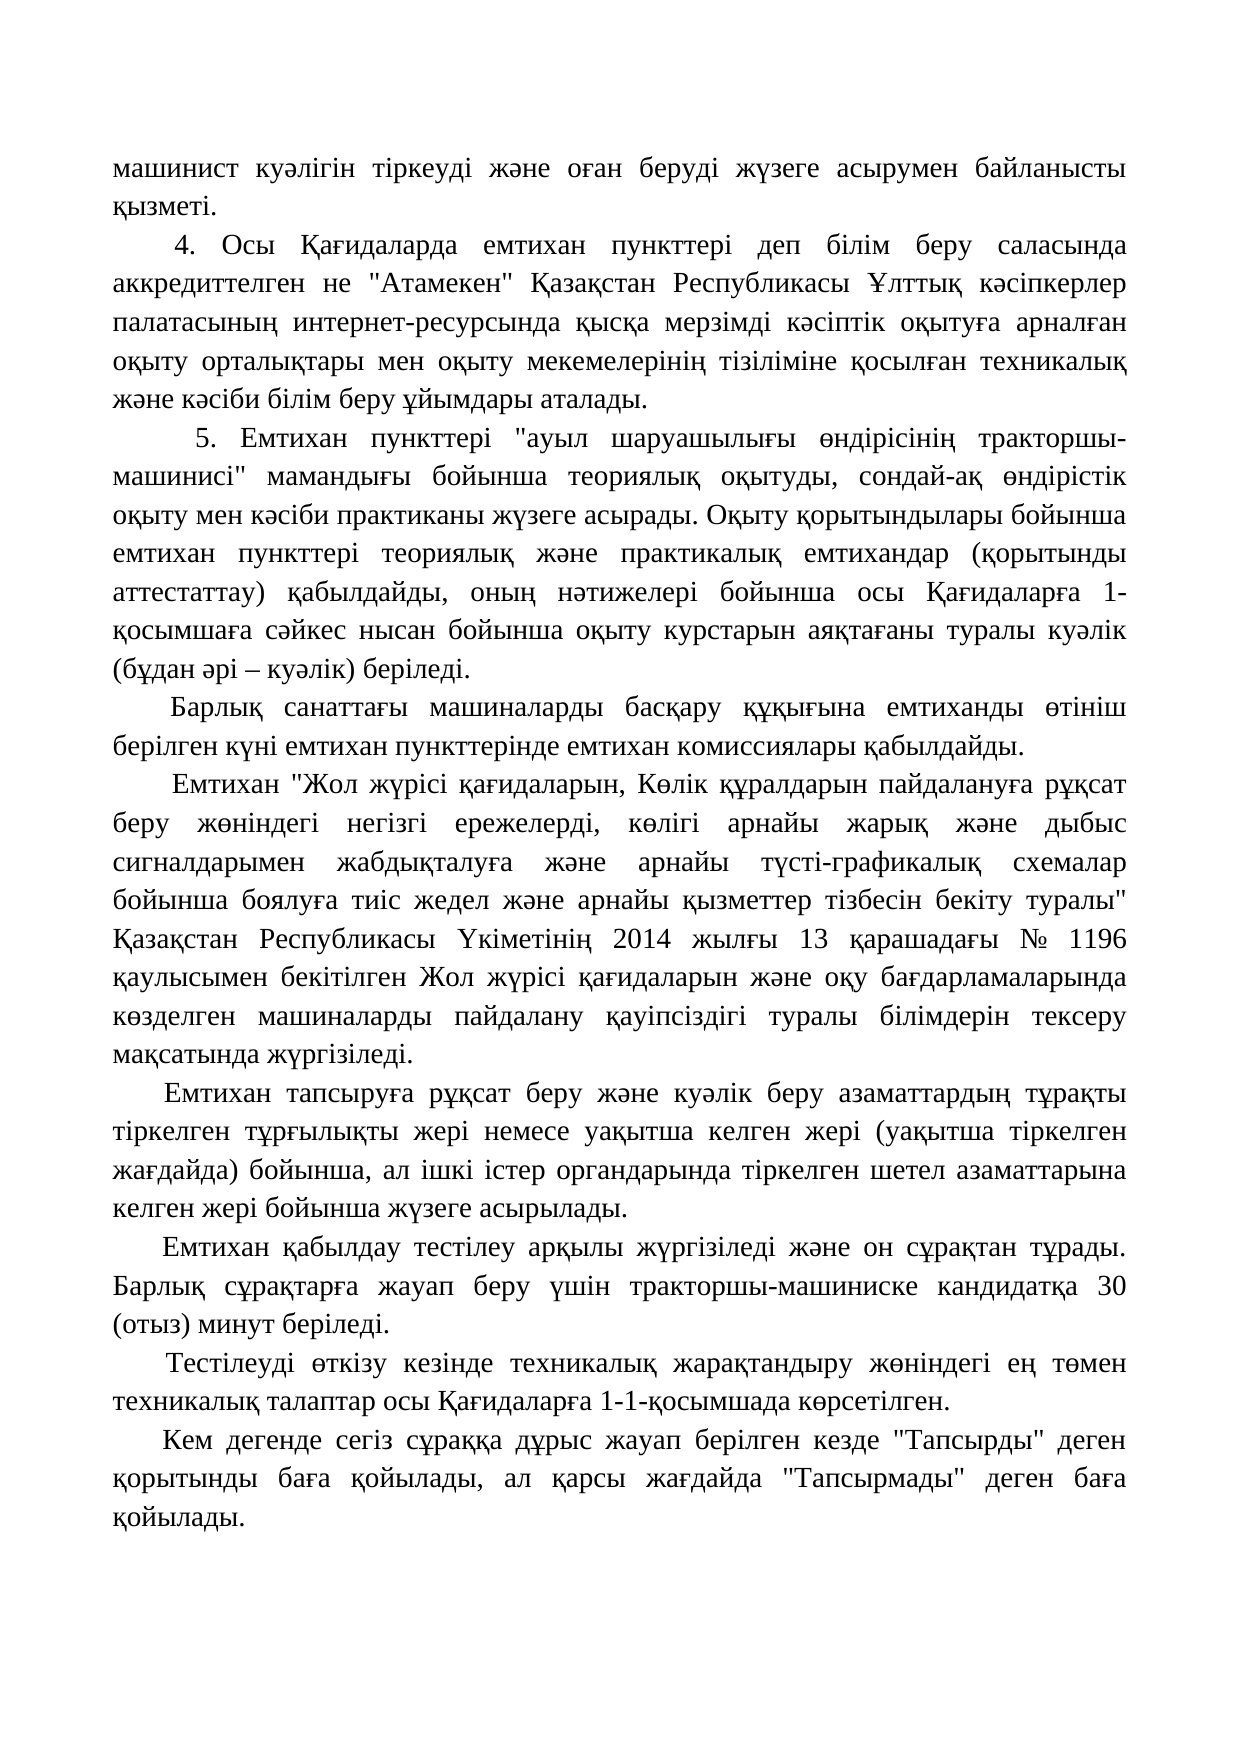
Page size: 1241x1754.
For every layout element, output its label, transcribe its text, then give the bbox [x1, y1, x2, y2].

text Емтихан қабылдау тестілеу арқылы жүргізіледі және он сұрақтан тұрады. Барлық сұрақтарға жауап беру үшін тракторшы-машиниске кандидатқа 30 (отыз) минут беріледі. [112, 1229, 1128, 1340]
text Емтихан "Жол жүрісі қағидаларын, Көлік құралдарын пайдалануға рұқсат беру жөніндегі негізгі ережелерді, көлігі арнайы жарық және дыбыс сигналдарымен жабдықталуға және арнайы түсті-графикалық схемалар бойынша боялуға тиіс жедел және арнайы қызметтер тізбесін бекіту туралы" Қазақстан Республикасы Үкіметінің 2014 жылғы 13 қарашадағы № 1196 қаулысымен бекітілген Жол жүрісі қағидаларын және оқу бағдарламаларында көзделген машиналарды пайдалану қауіпсіздігі туралы білімдерін тексеру мақсатында жүргізіледі. [112, 767, 1128, 1070]
text Тестілеуді өткізу кезінде техникалық жарақтандыру жөніндегі ең төмен техникалық талаптар осы Қағидаларға 1-1-қосымшада көрсетілген. [112, 1345, 1128, 1417]
text 4. Осы Қағидаларда емтихан пункттері деп білім беру саласында аккредиттелген не "Атамекен" Қазақстан Республикасы Ұлттық кәсіпкерлер палатасының интернет-ресурсында қысқа мерзімді кәсіптік оқытуға арналған оқыту орталықтары мен оқыту мекемелерінің тізіліміне қосылған техникалық және кәсіби білім беру ұйымдары аталады. [112, 227, 1128, 415]
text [112, 150, 1128, 222]
text Кем дегенде сегіз сұраққа дұрыс жауап берілген кезде "Тапсырды" деген қорытынды баға қойылады, ал қарсы жағдайда "Тапсырмады" деген баға қойылады. [112, 1422, 1128, 1532]
text Барлық санаттағы машиналарды басқару құқығына емтиханды өтініш берілген күні емтихан пункттерінде емтихан комиссиялары қабылдайды. [112, 689, 1128, 762]
text Емтихан тапсыруға рұқсат беру және куәлік беру азаматтардың тұрақты тіркелген тұрғылықты жері немесе уақытша келген жері (уақытша тіркелген жағдайда) бойынша, ал ішкі істер органдарында тіркелген шетел азаматтарына келген жері бойынша жүзеге асырылады. [112, 1075, 1128, 1224]
text 5. Емтихан пункттері "ауыл шаруашылығы өндірісінің тракторшы-машинисі" мамандығы бойынша теориялық оқытуды, сондай-ақ өндірістік оқыту мен кәсіби практиканы жүзеге асырады. Оқыту қорытындылары бойынша емтихан пункттері теориялық және практикалық емтихандар (қорытынды аттестаттау) қабылдайды, оның нәтижелері бойынша осы Қағидаларға 1-қосымшаға сәйкес нысан бойынша оқыту курстарын аяқтағаны туралы куәлік (бұдан әрі – куәлік) беріледі. [112, 420, 1128, 684]
